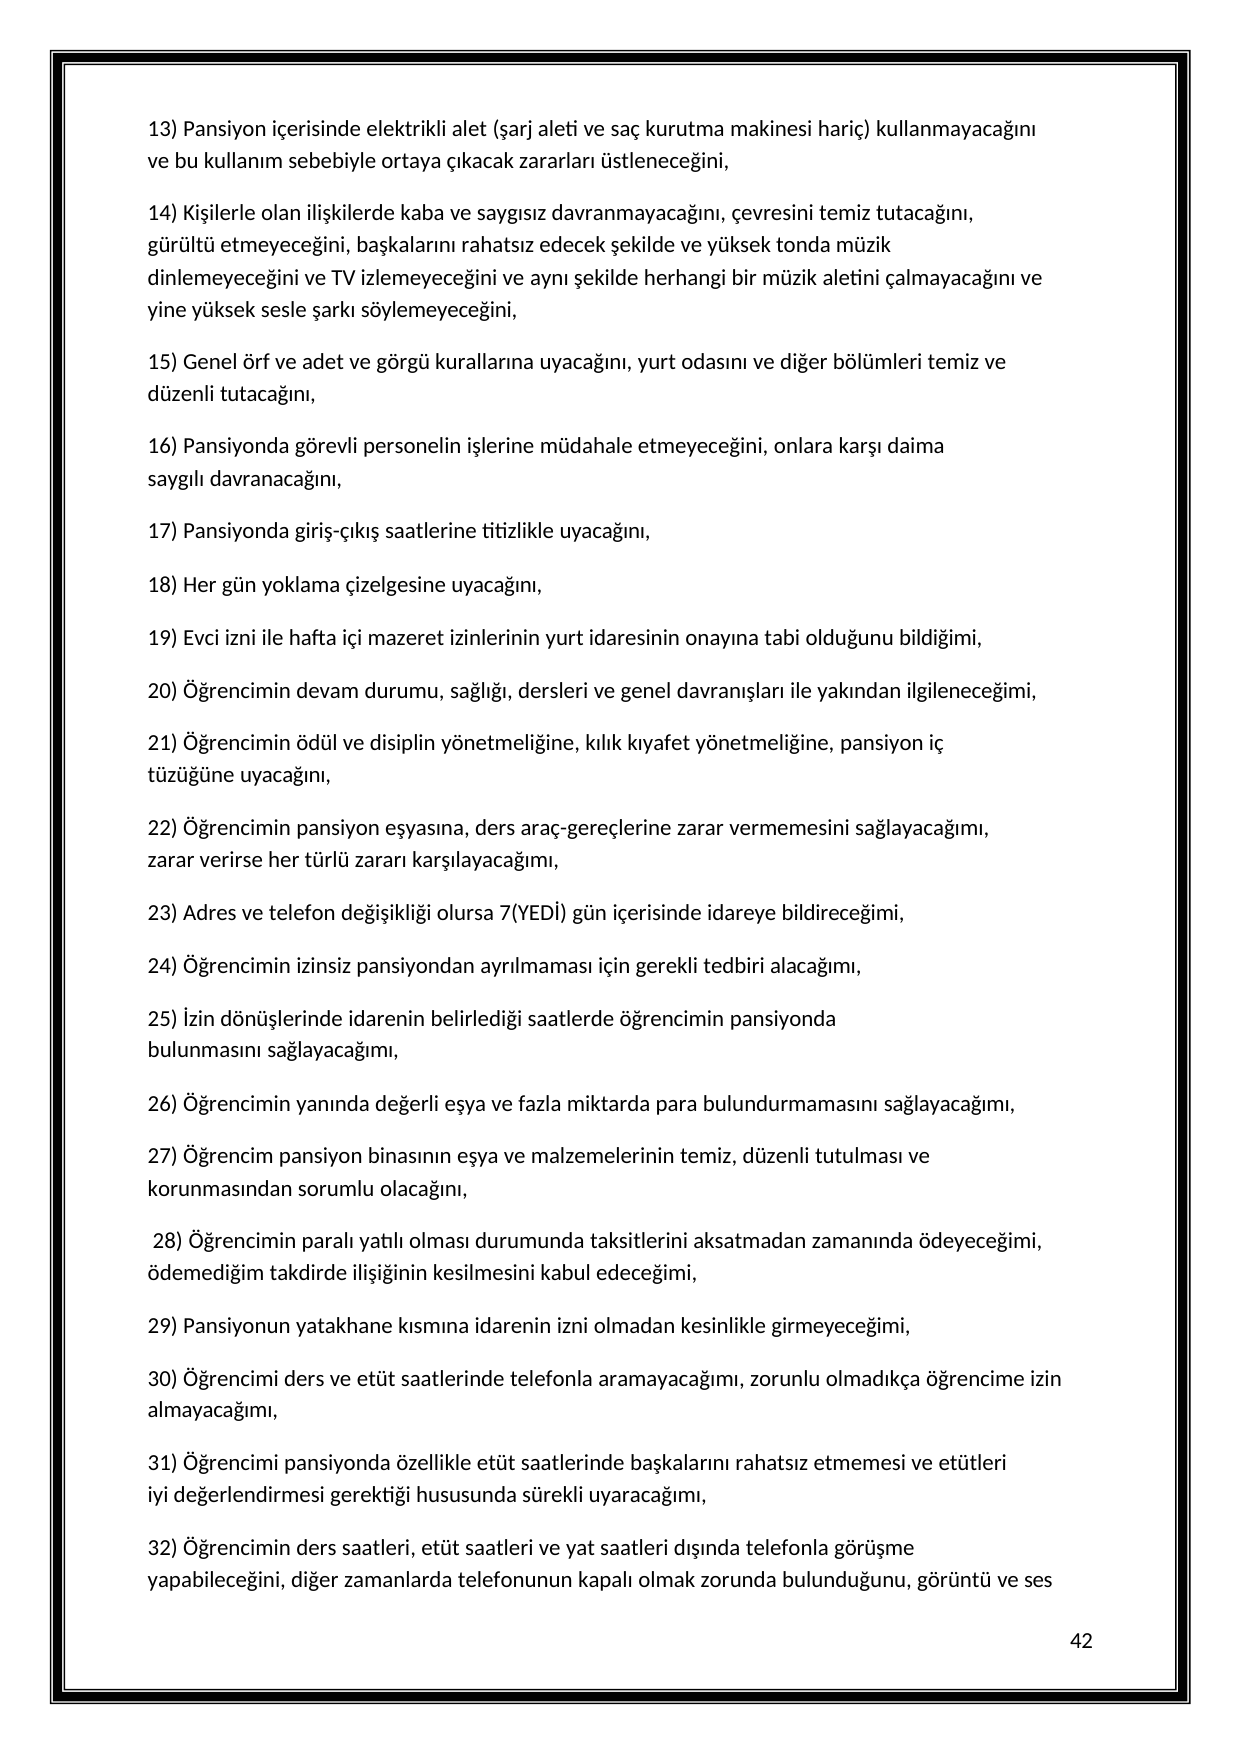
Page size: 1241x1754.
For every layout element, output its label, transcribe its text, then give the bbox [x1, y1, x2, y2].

list Pansiyon içerisinde elektrikli alet (şarj aleti ve saç kurutma makinesi hariç) kullanmayacağını ve bu kullanım sebebiyle ortaya çıkacak zararları üstleneceğini, [147, 114, 1063, 174]
list Öğrencimin devam durumu, sağlığı, dersleri ve genel davranışları ile yakından ilgileneceğimi, [147, 676, 1121, 704]
list Pansiyonda görevli personelin işlerine müdahale etmeyeceğini, onlara karşı daima saygılı davranacağını, [147, 432, 1006, 492]
list Öğrencimin ders saatleri, etüt saatleri ve yat saatleri dışında telefonla görüşme [147, 1533, 1121, 1561]
list Öğrencimi pansiyonda özellikle etüt saatlerinde başkalarını rahatsız etmemesi ve etütleri iyi değerlendirmesi gerektiği hususunda sürekli uyaracağımı, [147, 1448, 1033, 1508]
list İzin dönüşlerinde idarenin belirlediği saatlerde öğrencimin pansiyonda bulunmasını sağlayacağımı, [147, 1004, 956, 1063]
list Öğrencim pansiyon binasının eşya ve malzemelerinin temiz, düzenli tutulması ve korunmasından sorumlu olacağını, [147, 1141, 1080, 1202]
list Evci izni ile hafta içi mazeret izinlerinin yurt idaresinin onayına tabi olduğunu bildiğimi, [147, 623, 1121, 651]
list Öğrencimi ders ve etüt saatlerinde telefonla aramayacağımı, zorunlu olmadıkça öğrencime izin almayacağımı, [147, 1364, 1062, 1423]
list Adres ve telefon değişikliği olursa 7(YEDİ) gün içerisinde idareye bildireceğimi, [147, 898, 1121, 926]
list Öğrencimin paralı yatılı olması durumunda taksitlerini aksatmadan zamanında ödeyeceğimi, ödemediğim takdirde ilişiğinin kesilmesini kabul edeceğimi, [147, 1226, 1043, 1286]
list Öğrencimin ödül ve disiplin yönetmeliğine, kılık kıyafet yönetmeliğine, pansiyon iç tüzüğüne uyacağını, [147, 728, 1035, 788]
list Pansiyonda giriş-çıkış saatlerine titizlikle uyacağını, [147, 517, 1121, 545]
list Kişilerle olan ilişkilerde kaba ve saygısız davranmayacağını, çevresini temiz tutacağını, gürültü etmeyeceğini, başkalarını rahatsız edecek şekilde ve yüksek tonda müzik dinlemeyeceğini ve TV izlemeyeceğini ve aynı şekilde herhangi bir müzik aletini çalmayacağını ve yine yüksek sesle şarkı söylemeyeceğini, [147, 198, 1047, 323]
list Her gün yoklama çizelgesine uyacağını, [147, 570, 1121, 598]
list Öğrencimin yanında değerli eşya ve fazla miktarda para bulundurmamasını sağlayacağımı, [147, 1089, 1121, 1117]
list Pansiyonun yatakhane kısmına idarenin izni olmadan kesinlikle girmeyeceğimi, [147, 1311, 1121, 1339]
list Öğrencimin pansiyon eşyasına, ders araç-gereçlerine zarar vermemesini sağlayacağımı, zarar verirse her türlü zararı karşılayacağımı, [147, 813, 1036, 873]
text yapabileceğini, diğer zamanlarda telefonunun kapalı olmak zorunda bulunduğunu, görüntü ve ses [147, 1565, 1121, 1593]
list Genel örf ve adet ve görgü kurallarına uyacağını, yurt odasını ve diğer bölümleri temiz ve düzenli tutacağını, [147, 347, 1078, 407]
list Öğrencimin izinsiz pansiyondan ayrılmaması için gerekli tedbiri alacağımı, [147, 951, 1121, 979]
